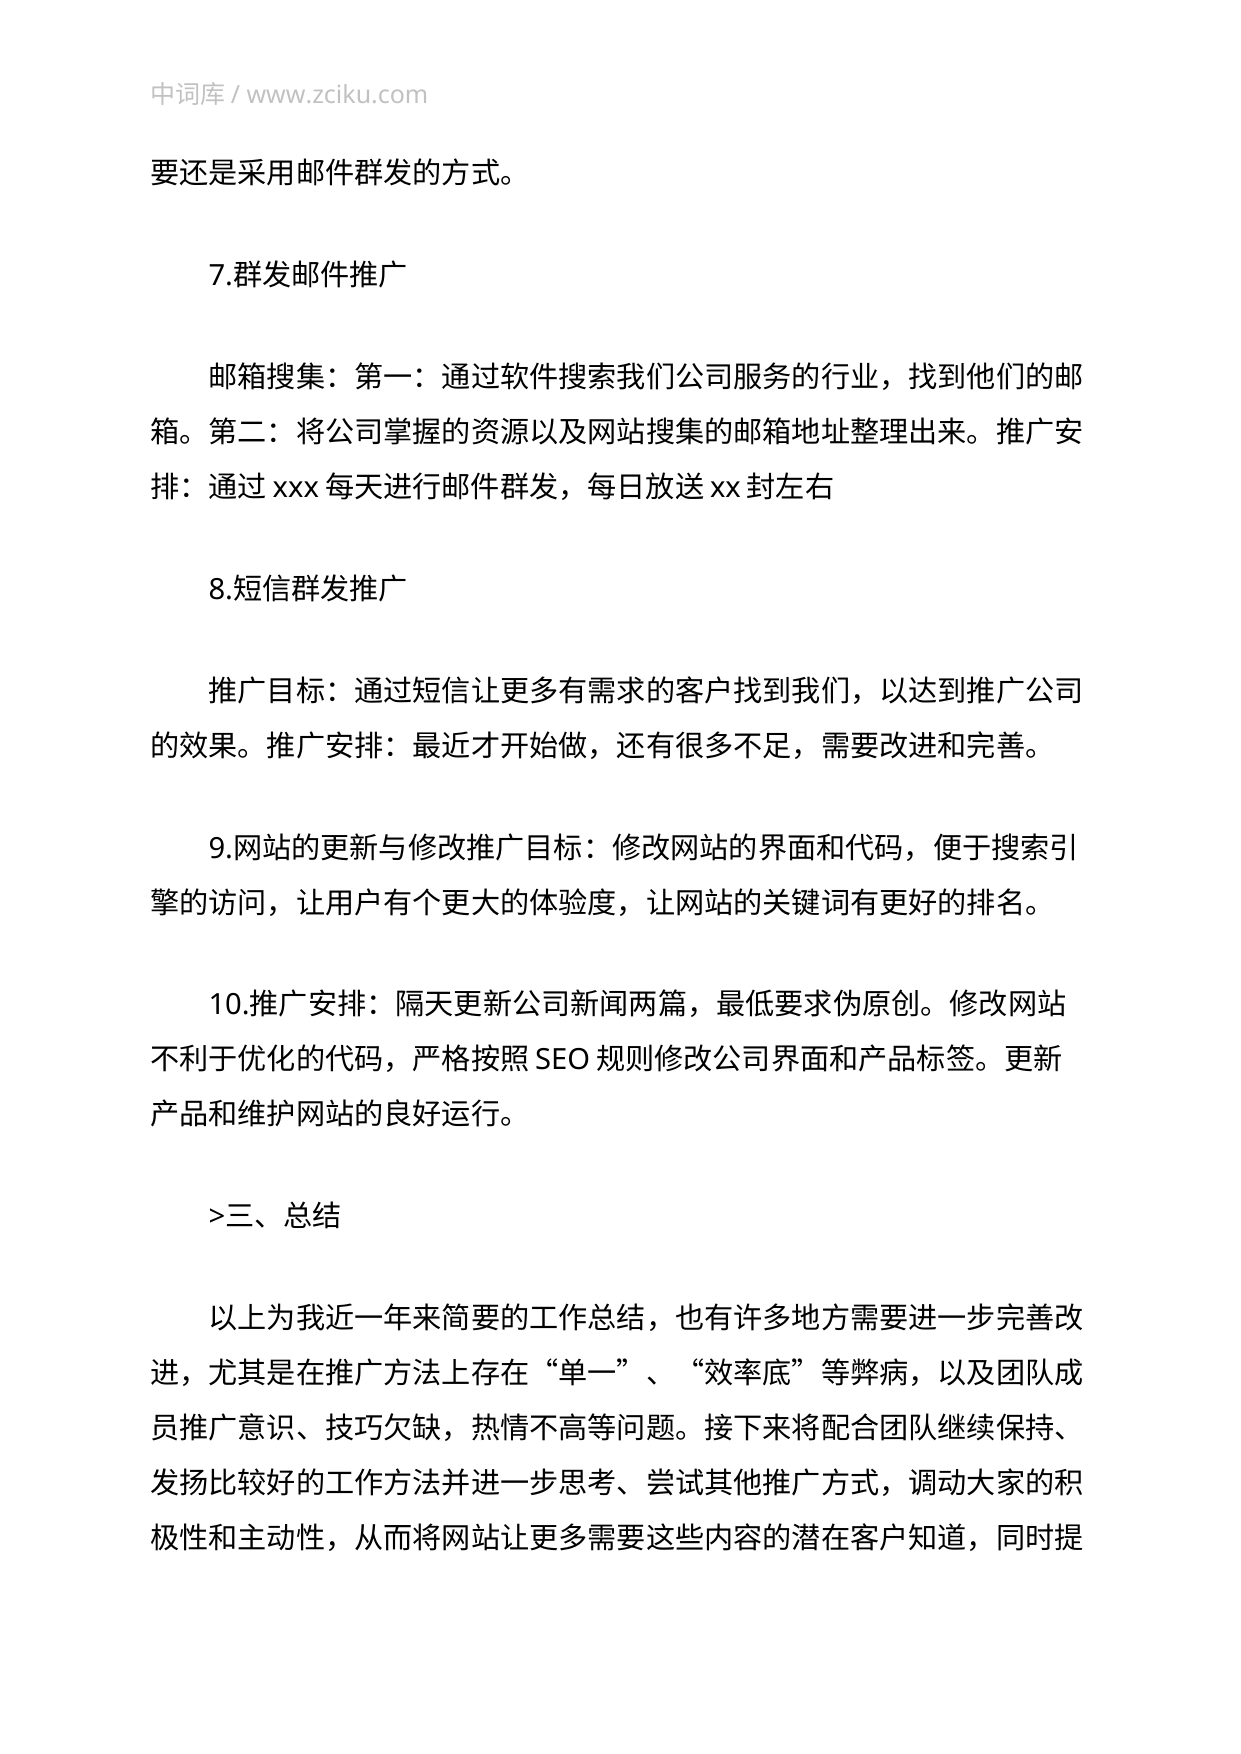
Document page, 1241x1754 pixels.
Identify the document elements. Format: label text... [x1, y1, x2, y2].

text 邮箱搜集：第一：通过软件搜索我们公司服务的行业，找到他们的邮箱。第二：将公司掌握的资源以及网站搜集的邮箱地址整理出来。推广安排：通过xxx每天进行邮件群发，每日放送xx封左右 [150, 354, 1090, 506]
text 9.网站的更新与修改推广目标：修改网站的界面和代码，便于搜索引擎的访问，让用户有个更大的体验度，让网站的关键词有更好的排名。 [150, 824, 1090, 921]
text 10.推广安排：隔天更新公司新闻两篇，最低要求伪原创。修改网站不利于优化的代码，严格按照SEO规则修改公司界面和产品标签。更新产品和维护网站的良好运行。 [150, 981, 1090, 1133]
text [150, 150, 1090, 192]
text 8.短信群发推广 [150, 566, 1090, 608]
text >三、总结 [150, 1193, 1090, 1235]
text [150, 1295, 1090, 1557]
text 推广目标：通过短信让更多有需求的客户找到我们，以达到推广公司的效果。推广安排：最近才开始做，还有很多不足，需要改进和完善。 [150, 667, 1090, 765]
text 7.群发邮件推广 [150, 252, 1090, 294]
